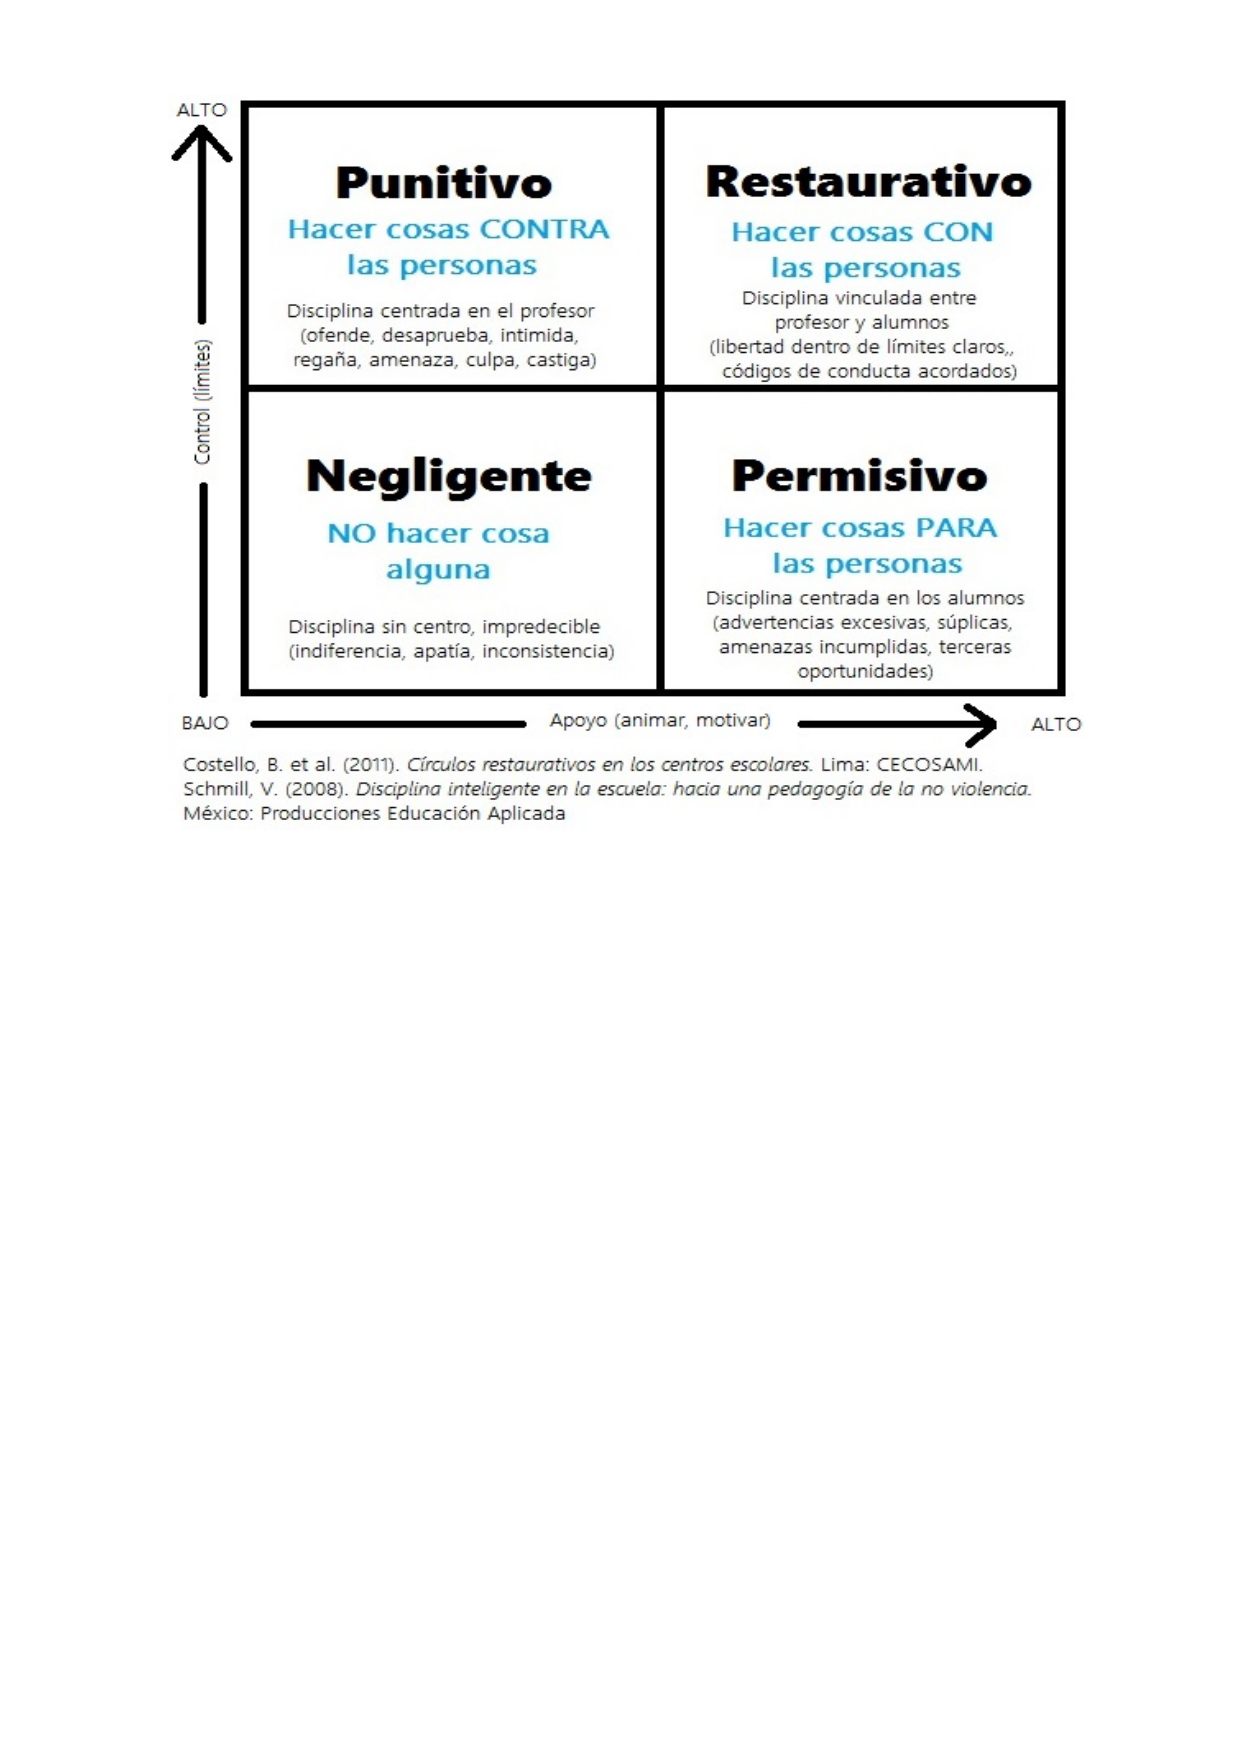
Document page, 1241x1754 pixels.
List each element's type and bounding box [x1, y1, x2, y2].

picture [167, 88, 1085, 831]
